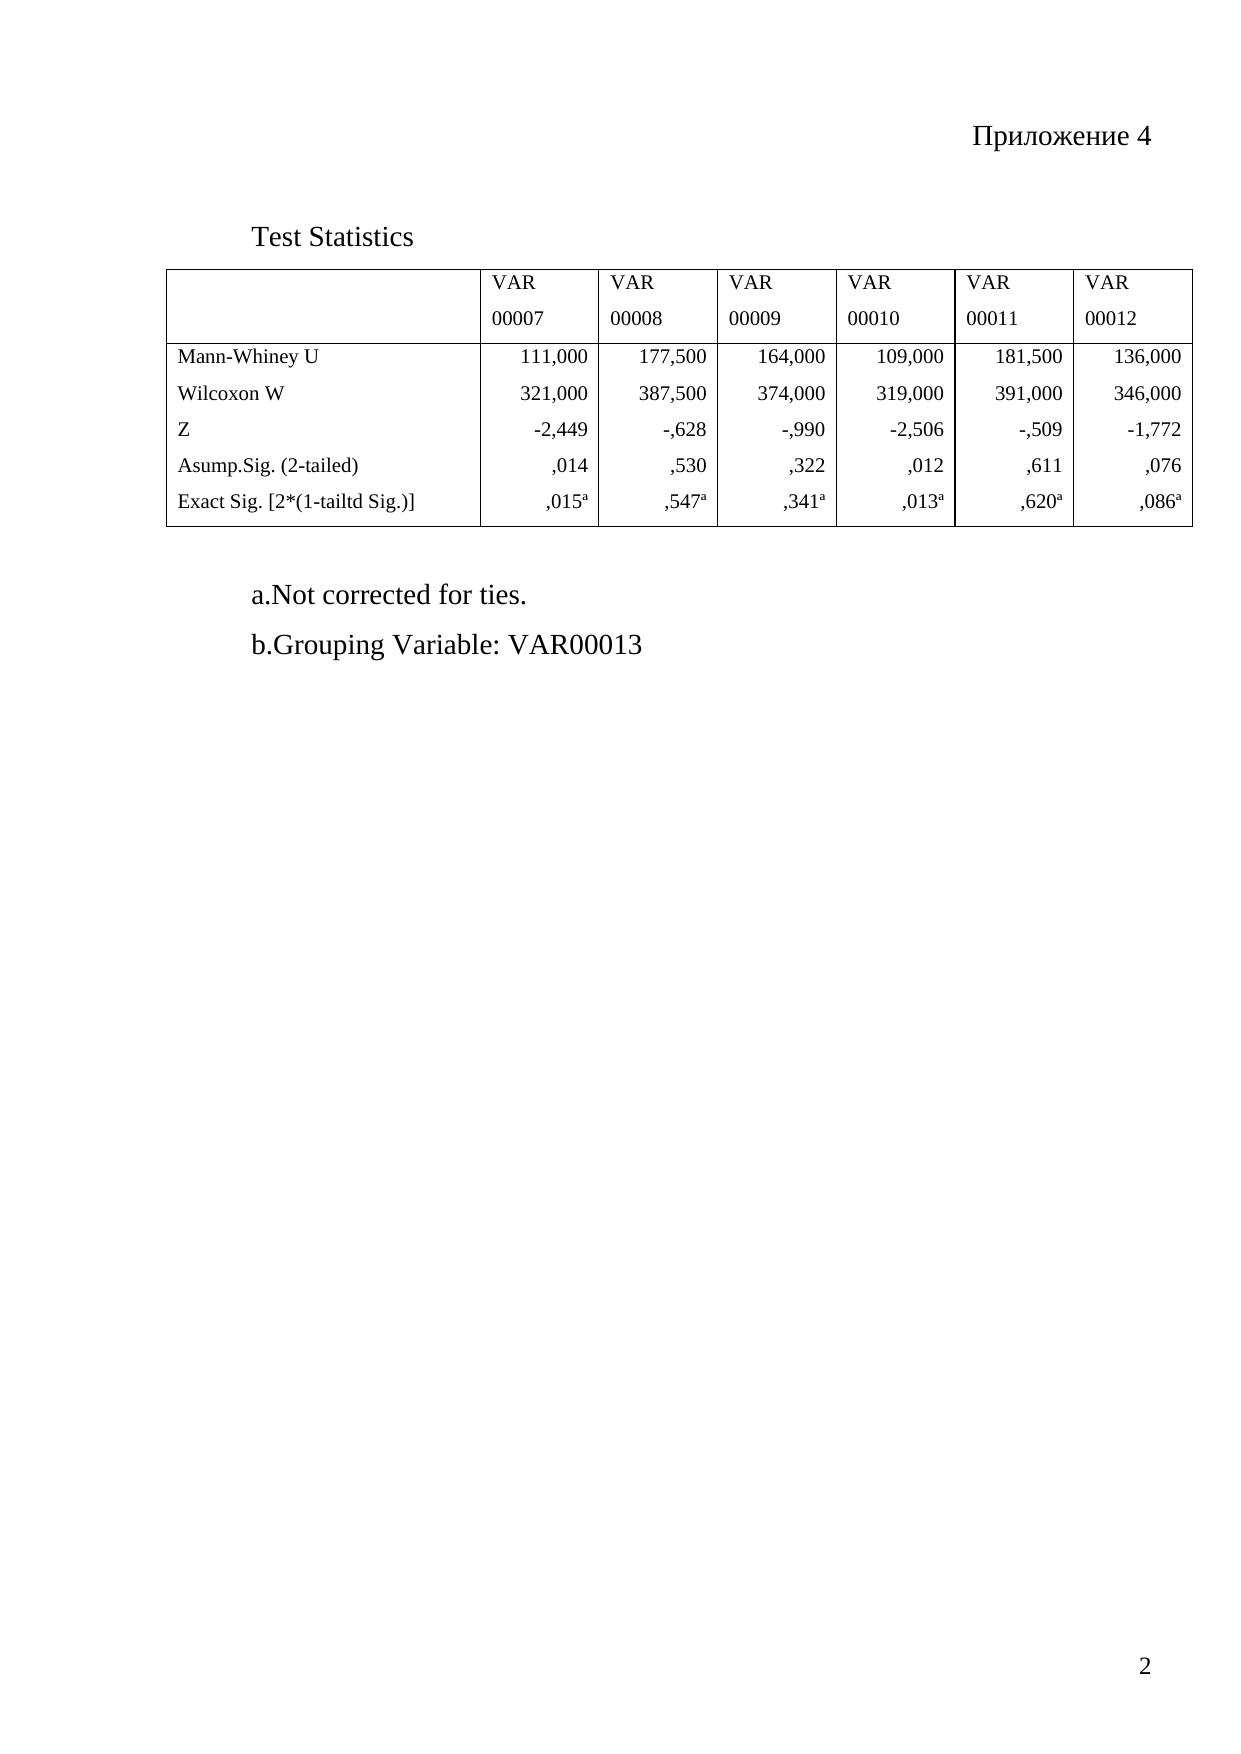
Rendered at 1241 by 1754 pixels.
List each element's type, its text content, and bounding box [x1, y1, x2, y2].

table_header VAR 00009 [718, 270, 836, 343]
table_header VAR 00008 [599, 270, 717, 343]
table_cell 181,500 391,000 -,509 ,611 ,620ª [956, 344, 1073, 526]
table_header VAR 00007 [481, 270, 598, 343]
table_cell 164,000 374,000 -,990 ,322 ,341ª [718, 344, 836, 526]
list Приложение 4 [177, 118, 1152, 152]
table_cell 136,000 346,000 -1,772 ,076 ,086ª [1074, 344, 1192, 526]
table_header VAR 00012 [1074, 270, 1192, 343]
table_header [167, 270, 480, 343]
list a.Not corrected for ties. [177, 577, 1152, 611]
table_header VAR 00010 [837, 270, 954, 343]
list Test Statistics [177, 219, 1152, 252]
table_cell 177,500 387,500 -,628 ,530 ,547ª [599, 344, 717, 526]
table_header VAR 00011 [956, 270, 1073, 343]
table_cell 111,000 321,000 -2,449 ,014 ,015ª [481, 344, 598, 526]
table_cell 109,000 319,000 -2,506 ,012 ,013ª [837, 344, 954, 526]
table_cell Mann-Whiney U Wilcoxon W Z Asump.Sig. (2-tailed) Exact Sig. [2*(1-tailtd Sig.)] [167, 344, 480, 526]
list b.Grouping Variable: VAR00013 [177, 627, 1152, 661]
